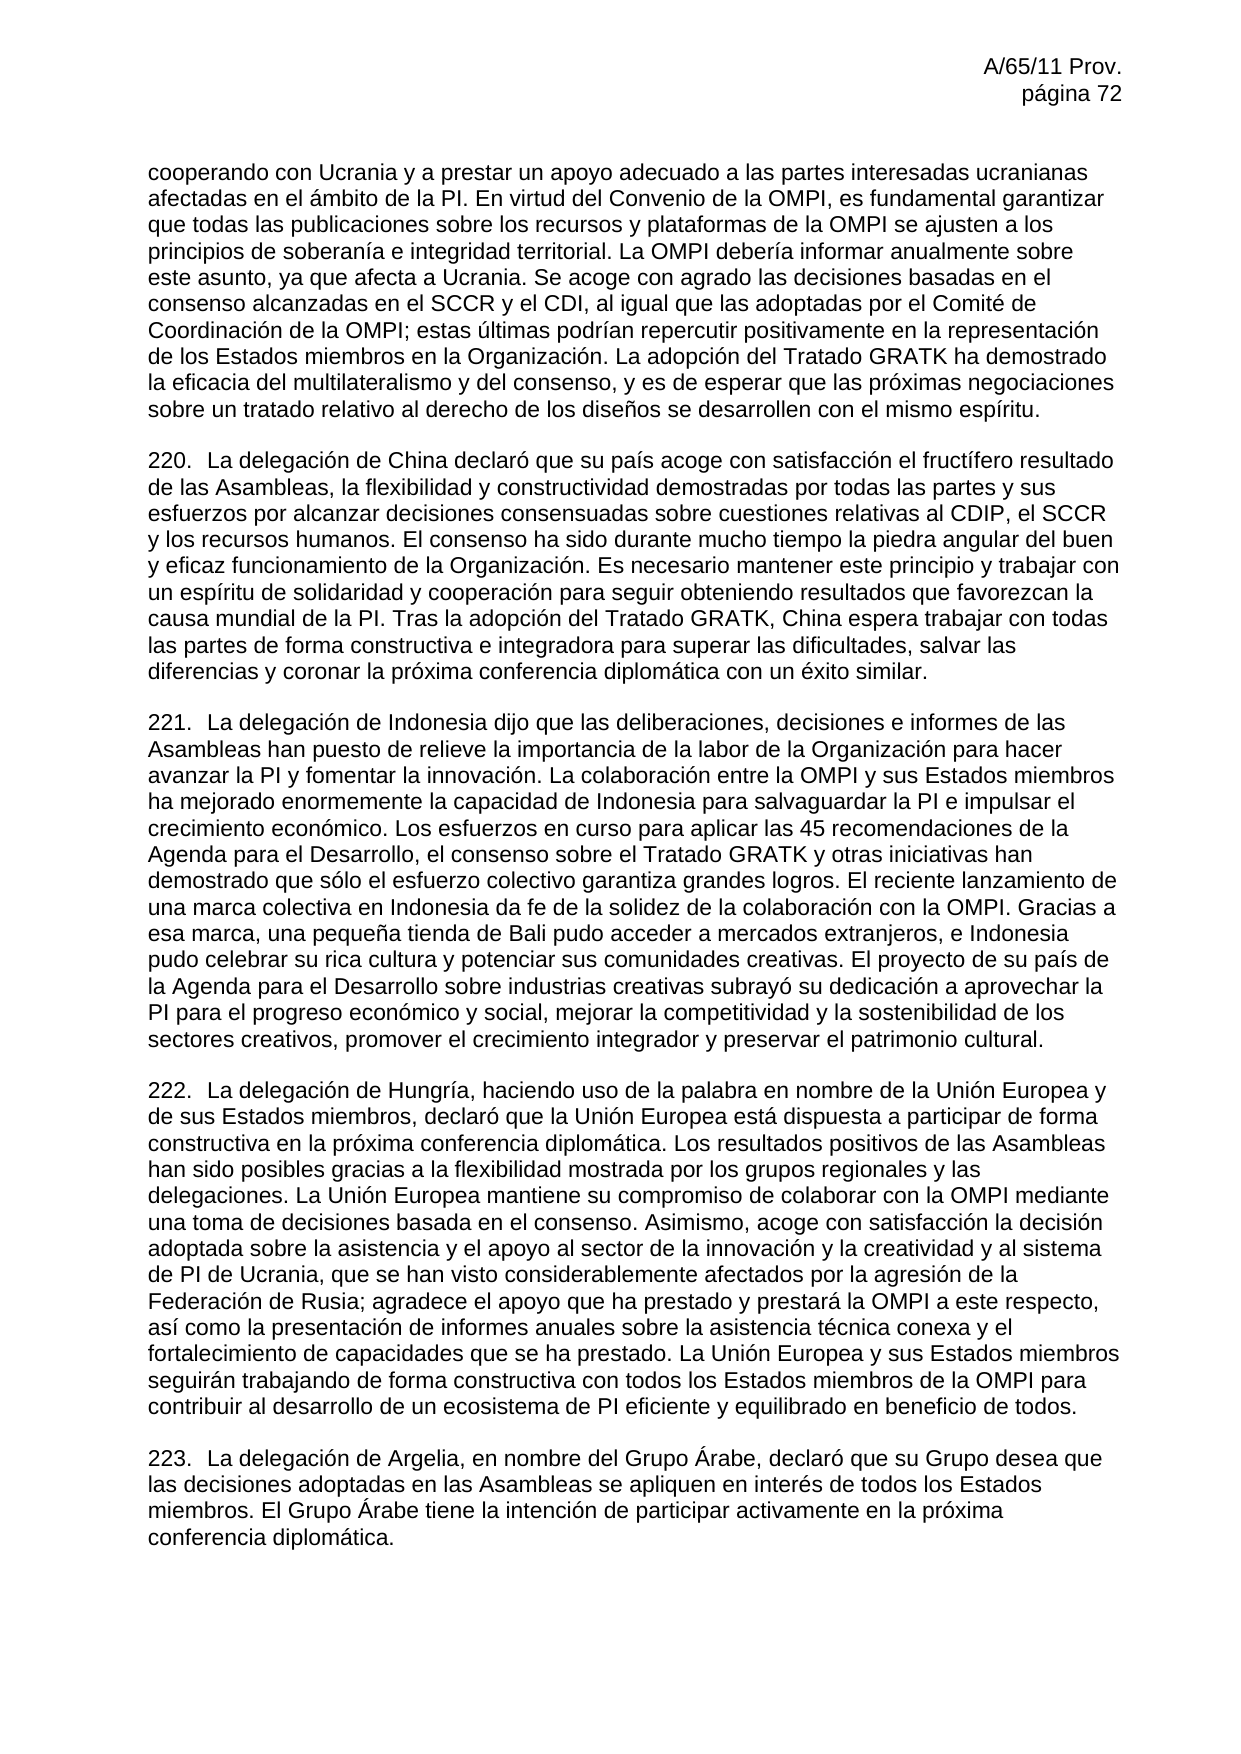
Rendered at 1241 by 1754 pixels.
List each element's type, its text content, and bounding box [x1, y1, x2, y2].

text La delegación de Argelia, en nombre del Grupo Árabe, declaró que su Grupo desea que las decisiones adoptadas en las Asambleas se apliquen en interés de todos los Estados miembros. El Grupo Árabe tiene la intención de participar activamente en la próxima conferencia diplomática. [148, 1444, 1122, 1550]
text La delegación de Indonesia dijo que las deliberaciones, decisiones e informes de las Asambleas han puesto de relieve la importancia de la labor de la Organización para hacer avanzar la PI y fomentar la innovación. La colaboración entre la OMPI y sus Estados miembros ha mejorado enormemente la capacidad de Indonesia para salvaguardar la PI e impulsar el crecimiento económico. Los esfuerzos en curso para aplicar las 45 recomendaciones de la Agenda para el Desarrollo, el consenso sobre el Tratado GRATK y otras iniciativas han demostrado que sólo el esfuerzo colectivo garantiza grandes logros. El reciente lanzamiento de una marca colectiva en Indonesia da fe de la solidez de la colaboración con la OMPI. Gracias a esa marca, una pequeña tienda de Bali pudo acceder a mercados extranjeros, e Indonesia pudo celebrar su rica cultura y potenciar sus comunidades creativas. El proyecto de su país de la Agenda para el Desarrollo sobre industrias creativas subrayó su dedicación a aprovechar la PI para el progreso económico y social, mejorar la competitividad y la sostenibilidad de los sectores creativos, promover el crecimiento integrador y preservar el patrimonio cultural. [148, 709, 1122, 1052]
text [148, 158, 1122, 422]
text La delegación de Hungría, haciendo uso de la palabra en nombre de la Unión Europea y de sus Estados miembros, declaró que la Unión Europea está dispuesta a participar de forma constructiva en la próxima conferencia diplomática. Los resultados positivos de las Asambleas han sido posibles gracias a la flexibilidad mostrada por los grupos regionales y las delegaciones. La Unión Europea mantiene su compromiso de colaborar con la OMPI mediante una toma de decisiones basada en el consenso. Asimismo, acoge con satisfacción la decisión adoptada sobre la asistencia y el apoyo al sector de la innovación y la creatividad y al sistema de PI de Ucrania, que se han visto considerablemente afectados por la agresión de la Federación de Rusia; agradece el apoyo que ha prestado y prestará la OMPI a este respecto, así como la presentación de informes anuales sobre la asistencia técnica conexa y el fortalecimiento de capacidades que se ha prestado. La Unión Europea y sus Estados miembros seguirán trabajando de forma constructiva con todos los Estados miembros de la OMPI para contribuir al desarrollo de un ecosistema de PI eficiente y equilibrado en beneficio de todos. [148, 1077, 1122, 1419]
text La delegación de China declaró que su país acoge con satisfacción el fructífero resultado de las Asambleas, la flexibilidad y constructividad demostradas por todas las partes y sus esfuerzos por alcanzar decisiones consensuadas sobre cuestiones relativas al CDIP, el SCCR y los recursos humanos. El consenso ha sido durante mucho tiempo la piedra angular del buen y eficaz funcionamiento de la Organización. Es necesario mantener este principio y trabajar con un espíritu de solidaridad y cooperación para seguir obteniendo resultados que favorezcan la causa mundial de la PI. Tras la adopción del Tratado GRATK, China espera trabajar con todas las partes de forma constructiva e integradora para superar las dificultades, salvar las diferencias y coronar la próxima conferencia diplomática con un éxito similar. [148, 447, 1122, 684]
